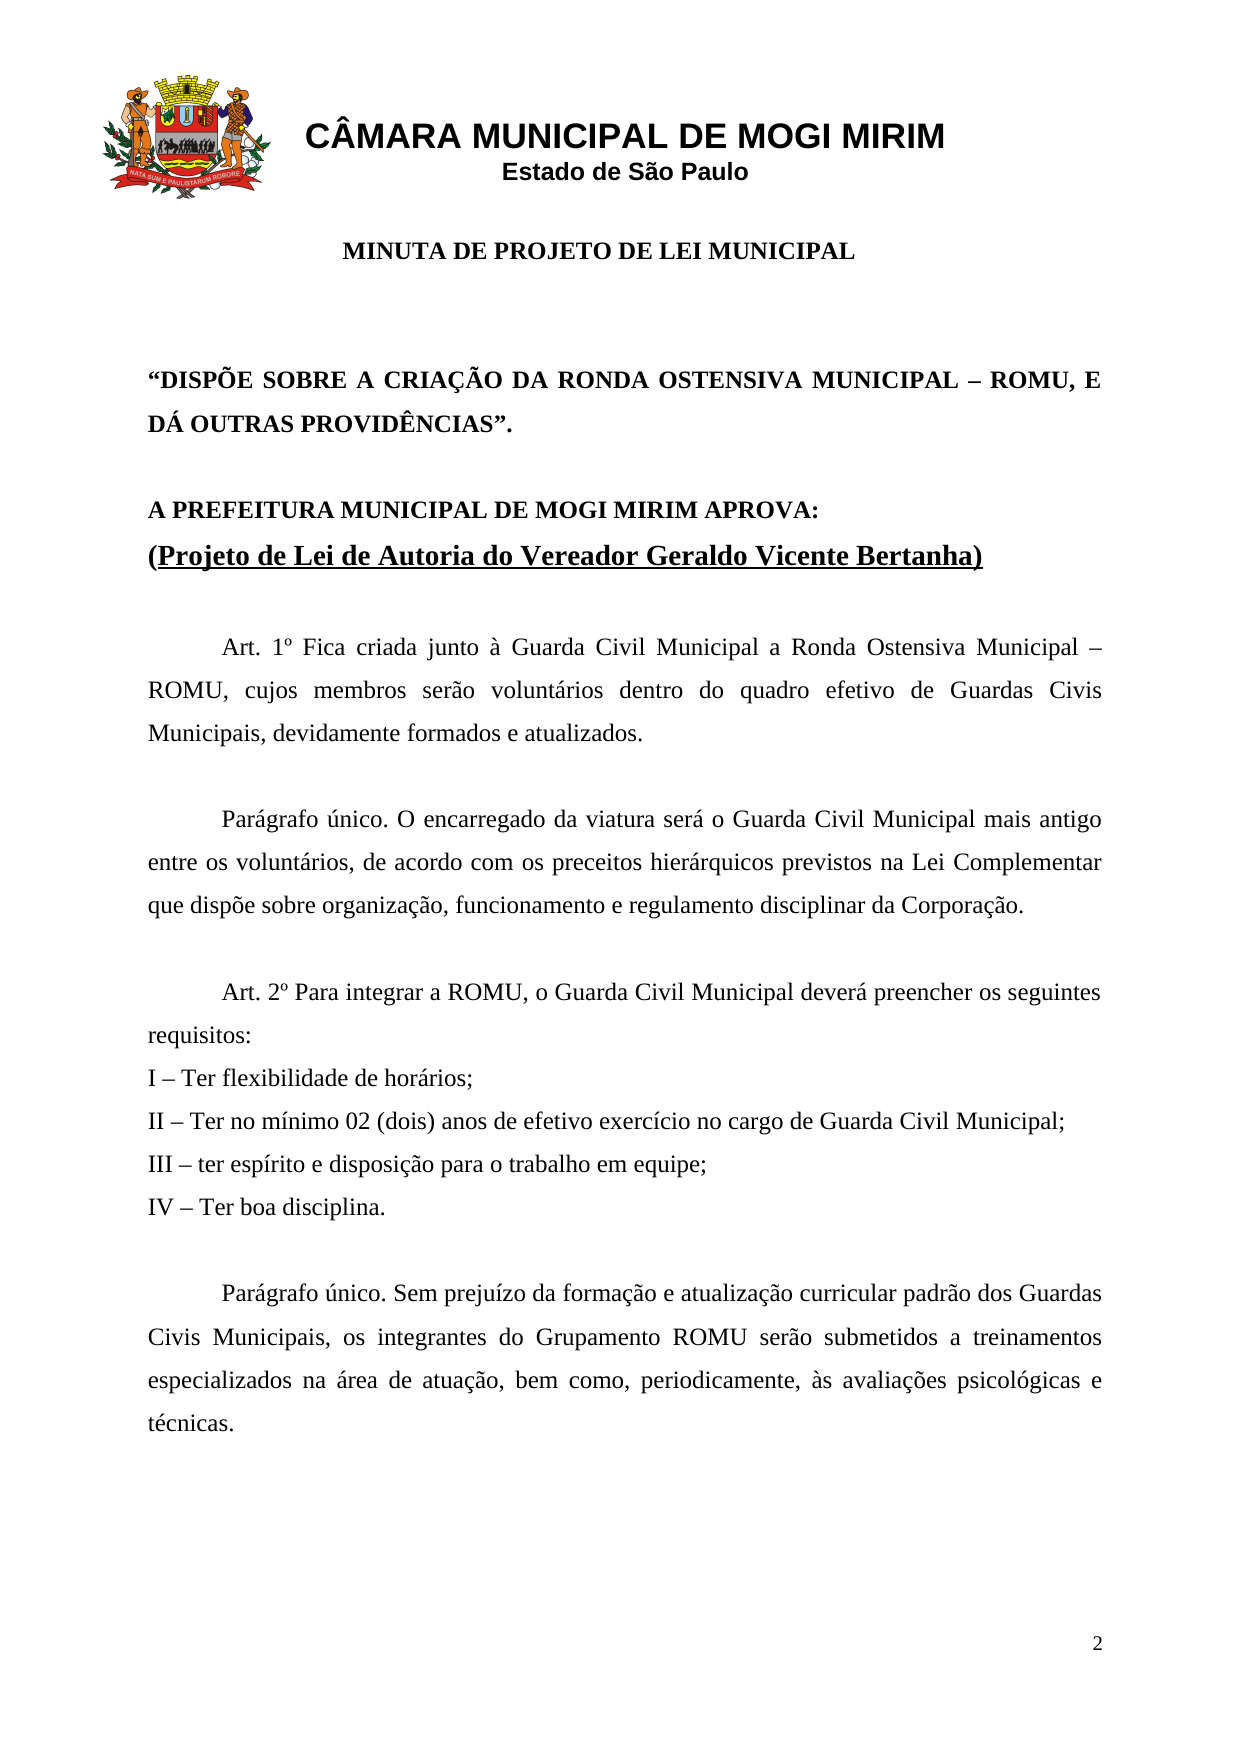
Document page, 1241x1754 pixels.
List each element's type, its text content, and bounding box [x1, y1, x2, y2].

text Parágrafo único. O encarregado da viatura será o Guarda Civil Municipal mais antigo entre os voluntários, de acordo com os preceitos hierárquicos previstos na Lei Complementar que dispõe sobre organização, funcionamento e regulamento disciplinar da Corporação. [148, 804, 1103, 919]
text Art. 2º Para integrar a ROMU, o Guarda Civil Municipal deverá preencher os seguintes requisitos: [148, 977, 1103, 1048]
text III – ter espírito e disposição para o trabalho em equipe; [148, 1149, 1103, 1178]
text MINUTA DE PROJETO DE LEI MUNICIPAL [148, 236, 1103, 265]
text II – Ter no mínimo 02 (dois) anos de efetivo exercício no cargo de Guarda Civil Municipal; [148, 1106, 1103, 1135]
picture [101, 75, 272, 199]
text IV – Ter boa disciplina. [148, 1192, 1103, 1221]
text “DISPÕE SOBRE A CRIAÇÃO DA RONDA OSTENSIVA MUNICIPAL – ROMU, E DÁ OUTRAS PROVIDÊNCIAS”. [148, 366, 1103, 437]
text Parágrafo único. Sem prejuízo da formação e atualização curricular padrão dos Guardas Civis Municipais, os integrantes do Grupamento ROMU serão submetidos a treinamentos especializados na área de atuação, bem como, periodicamente, às avaliações psicológicas e técnicas. [148, 1278, 1103, 1437]
text Art. 1º Fica criada junto à Guarda Civil Municipal a Ronda Ostensiva Municipal – ROMU, cujos membros serão voluntários dentro do quadro efetivo de Guardas Civis Municipais, devidamente formados e atualizados. [148, 632, 1103, 747]
text A PREFEITURA MUNICIPAL DE MOGI MIRIM APROVA: [148, 495, 1103, 524]
text I – Ter flexibilidade de horários; [148, 1063, 1103, 1092]
text (Projeto de Lei de Autoria do Vereador Geraldo Vicente Bertanha) [148, 538, 1103, 572]
